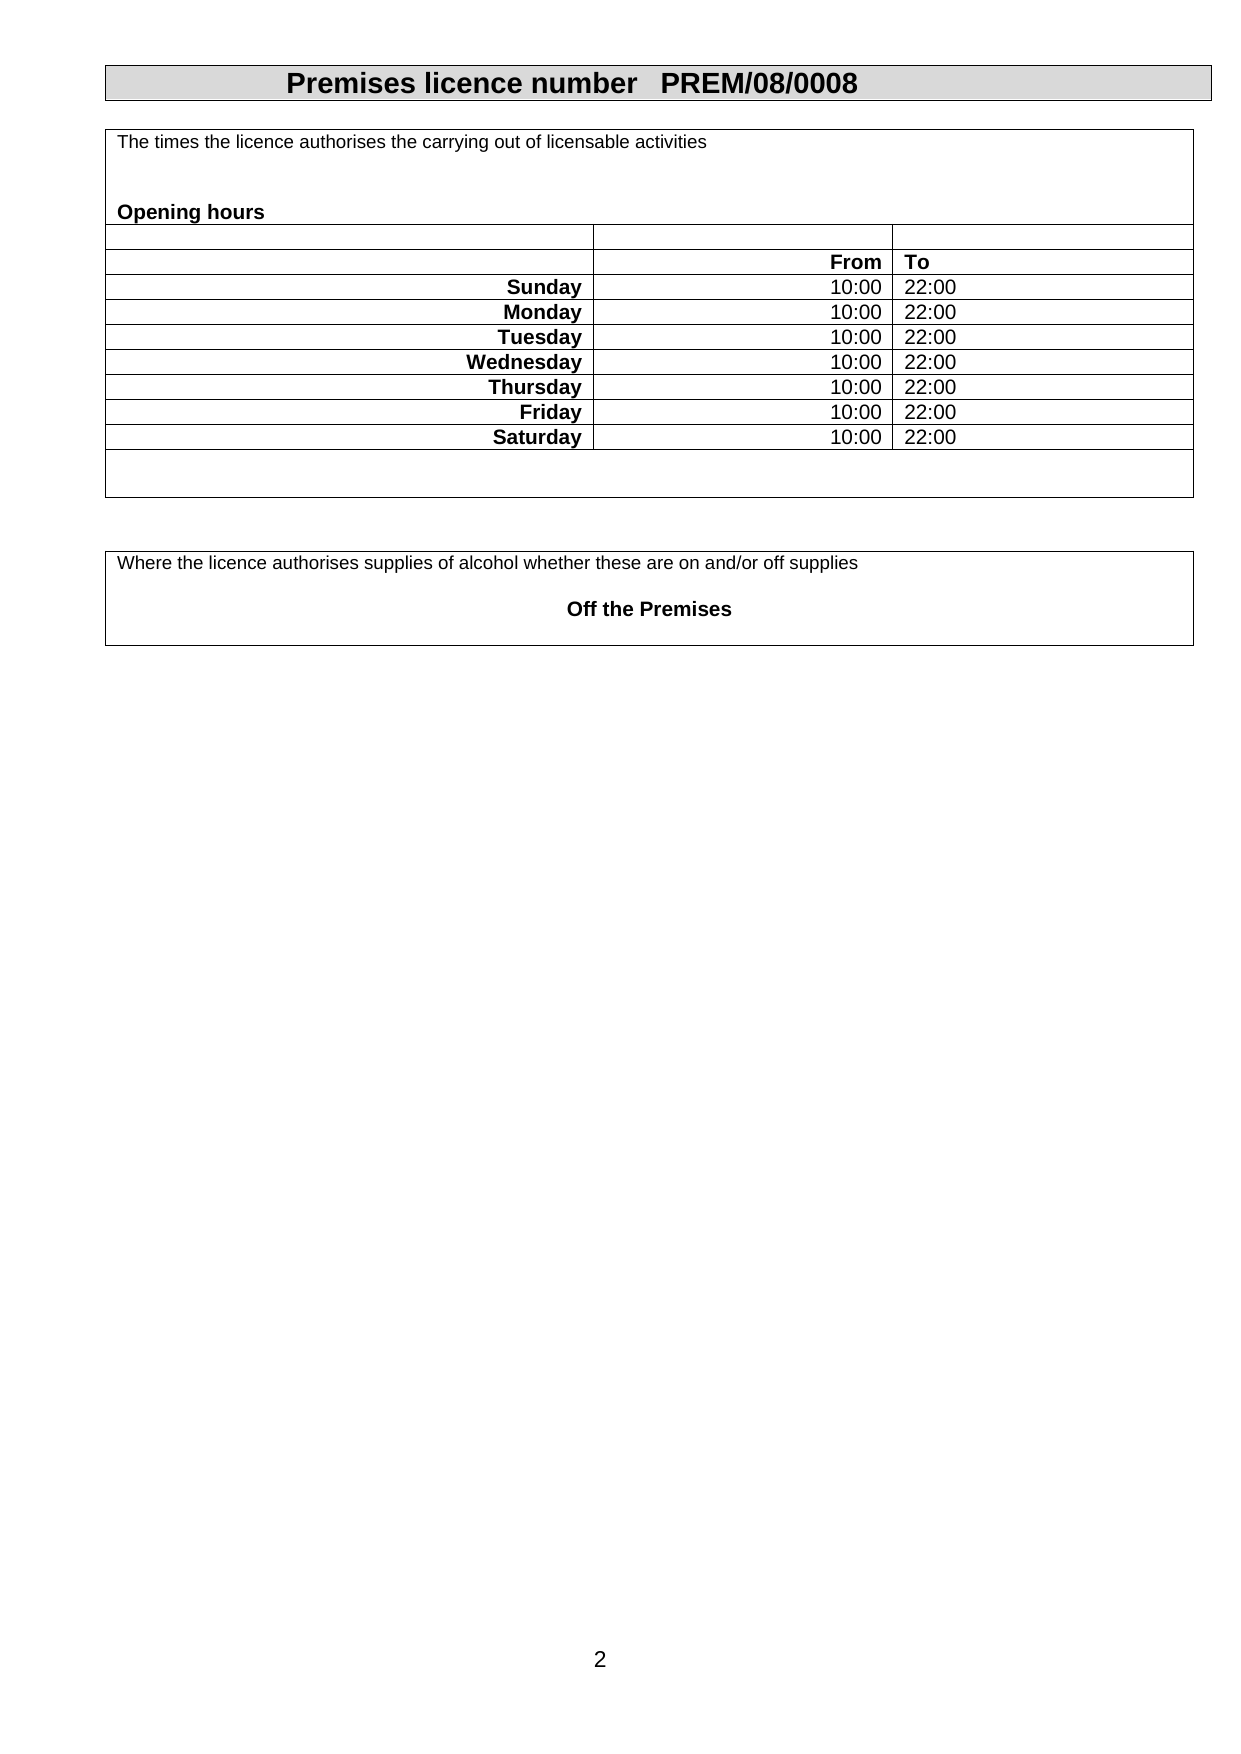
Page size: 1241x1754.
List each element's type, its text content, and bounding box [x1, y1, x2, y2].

table_cell Wednesday [106, 350, 593, 374]
table_header Where the licence authorises supplies of alcohol whether these are on and/or off supplies Off the Premises [106, 552, 1193, 645]
table_cell 22:00 [893, 275, 1193, 299]
table_cell Sunday [106, 275, 593, 299]
table_cell 10:00 [594, 375, 892, 399]
table_cell Saturday [106, 425, 593, 449]
table_cell 22:00 [893, 350, 1193, 374]
table_cell Monday [106, 300, 593, 324]
table_cell Tuesday [106, 325, 593, 349]
table_cell 10:00 [594, 275, 892, 299]
table_cell [594, 225, 892, 249]
table_cell 10:00 [594, 350, 892, 374]
table_cell Friday [106, 400, 593, 424]
table_cell 22:00 [893, 300, 1193, 324]
table_cell 10:00 [594, 425, 892, 449]
table_cell 22:00 [893, 400, 1193, 424]
table_cell 10:00 [594, 300, 892, 324]
table_cell 22:00 [893, 375, 1193, 399]
table_header The times the licence authorises the carrying out of licensable activities Opening hours [106, 130, 1193, 224]
table_cell 22:00 [893, 425, 1193, 449]
table_cell [106, 250, 593, 274]
table_cell [106, 225, 593, 249]
table_cell Thursday [106, 375, 593, 399]
table_cell To [893, 250, 1193, 274]
table_cell 22:00 [893, 325, 1193, 349]
table_cell [893, 225, 1193, 249]
table_cell 10:00 [594, 400, 892, 424]
table_cell [106, 450, 1193, 497]
table_cell 10:00 [594, 325, 892, 349]
table_cell From [594, 250, 892, 274]
